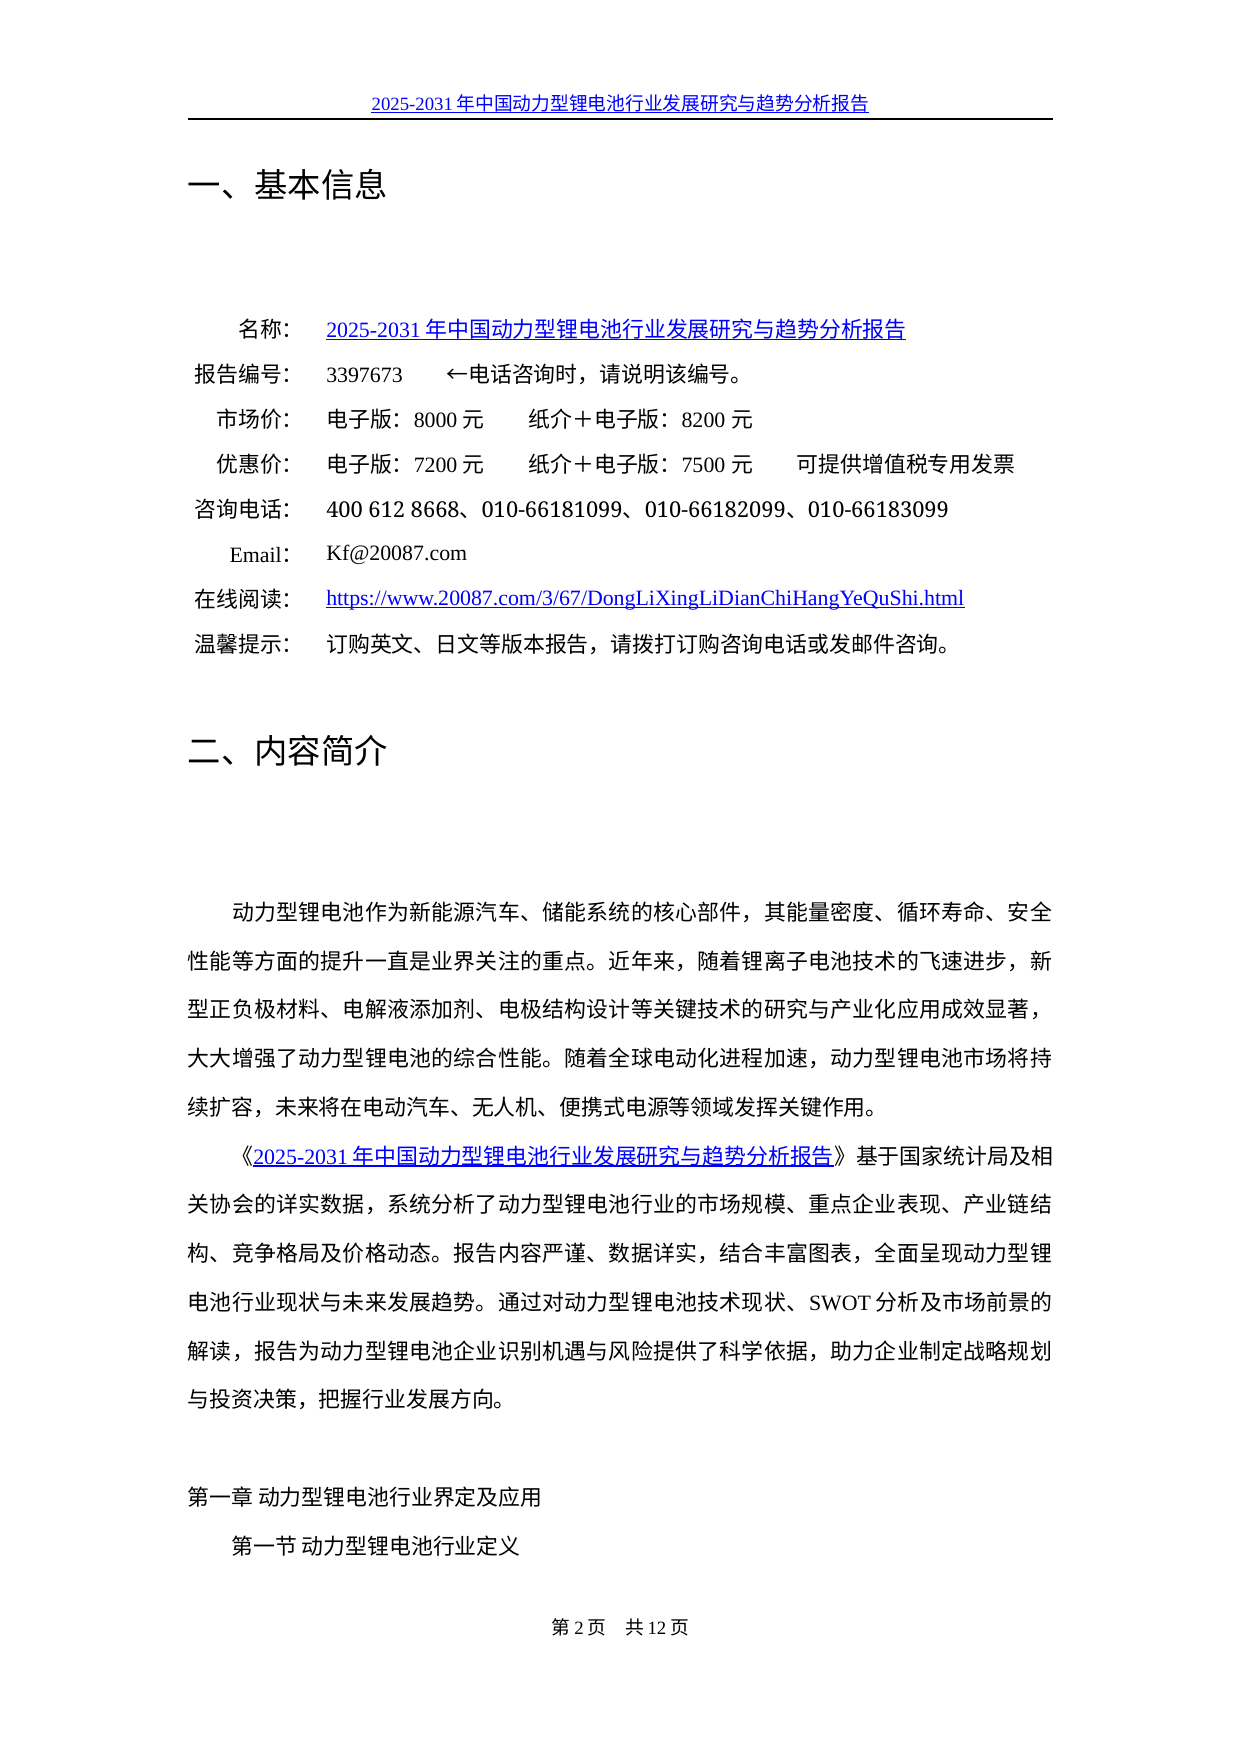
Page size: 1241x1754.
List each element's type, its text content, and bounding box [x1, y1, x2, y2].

table_cell 咨询电话： [167, 492, 315, 537]
title 二、内容简介 [187, 717, 1053, 782]
table_cell 订购英文、日文等版本报告，请拨打订购咨询电话或发邮件咨询。 [315, 627, 1073, 672]
table_header 2025-2031年中国动力型锂电池行业发展研究与趋势分析报告 [315, 312, 1073, 357]
table_cell [315, 582, 1073, 627]
table_cell 电子版：7200 元 纸介＋电子版：7500 元 可提供增值税专用发票 [315, 447, 1073, 492]
table_cell 报告编号： [167, 357, 315, 402]
table_cell 3397673 ←电话咨询时，请说明该编号。 [315, 357, 1073, 402]
table_header 名称： [167, 312, 315, 357]
table_cell 优惠价： [167, 447, 315, 492]
table_cell 400 612 8668、010-66181099、010-66182099、010-66183099 [315, 492, 1073, 537]
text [187, 894, 1053, 1561]
table_cell 在线阅读： [167, 582, 315, 627]
table_cell 市场价： [167, 402, 315, 447]
table_cell Email： [167, 537, 315, 582]
table_cell 电子版：8000 元 纸介＋电子版：8200 元 [315, 402, 1073, 447]
title 一、基本信息 [187, 150, 1053, 215]
table_cell 温馨提示： [167, 627, 315, 672]
table_cell Kf@20087.com [315, 537, 1073, 582]
